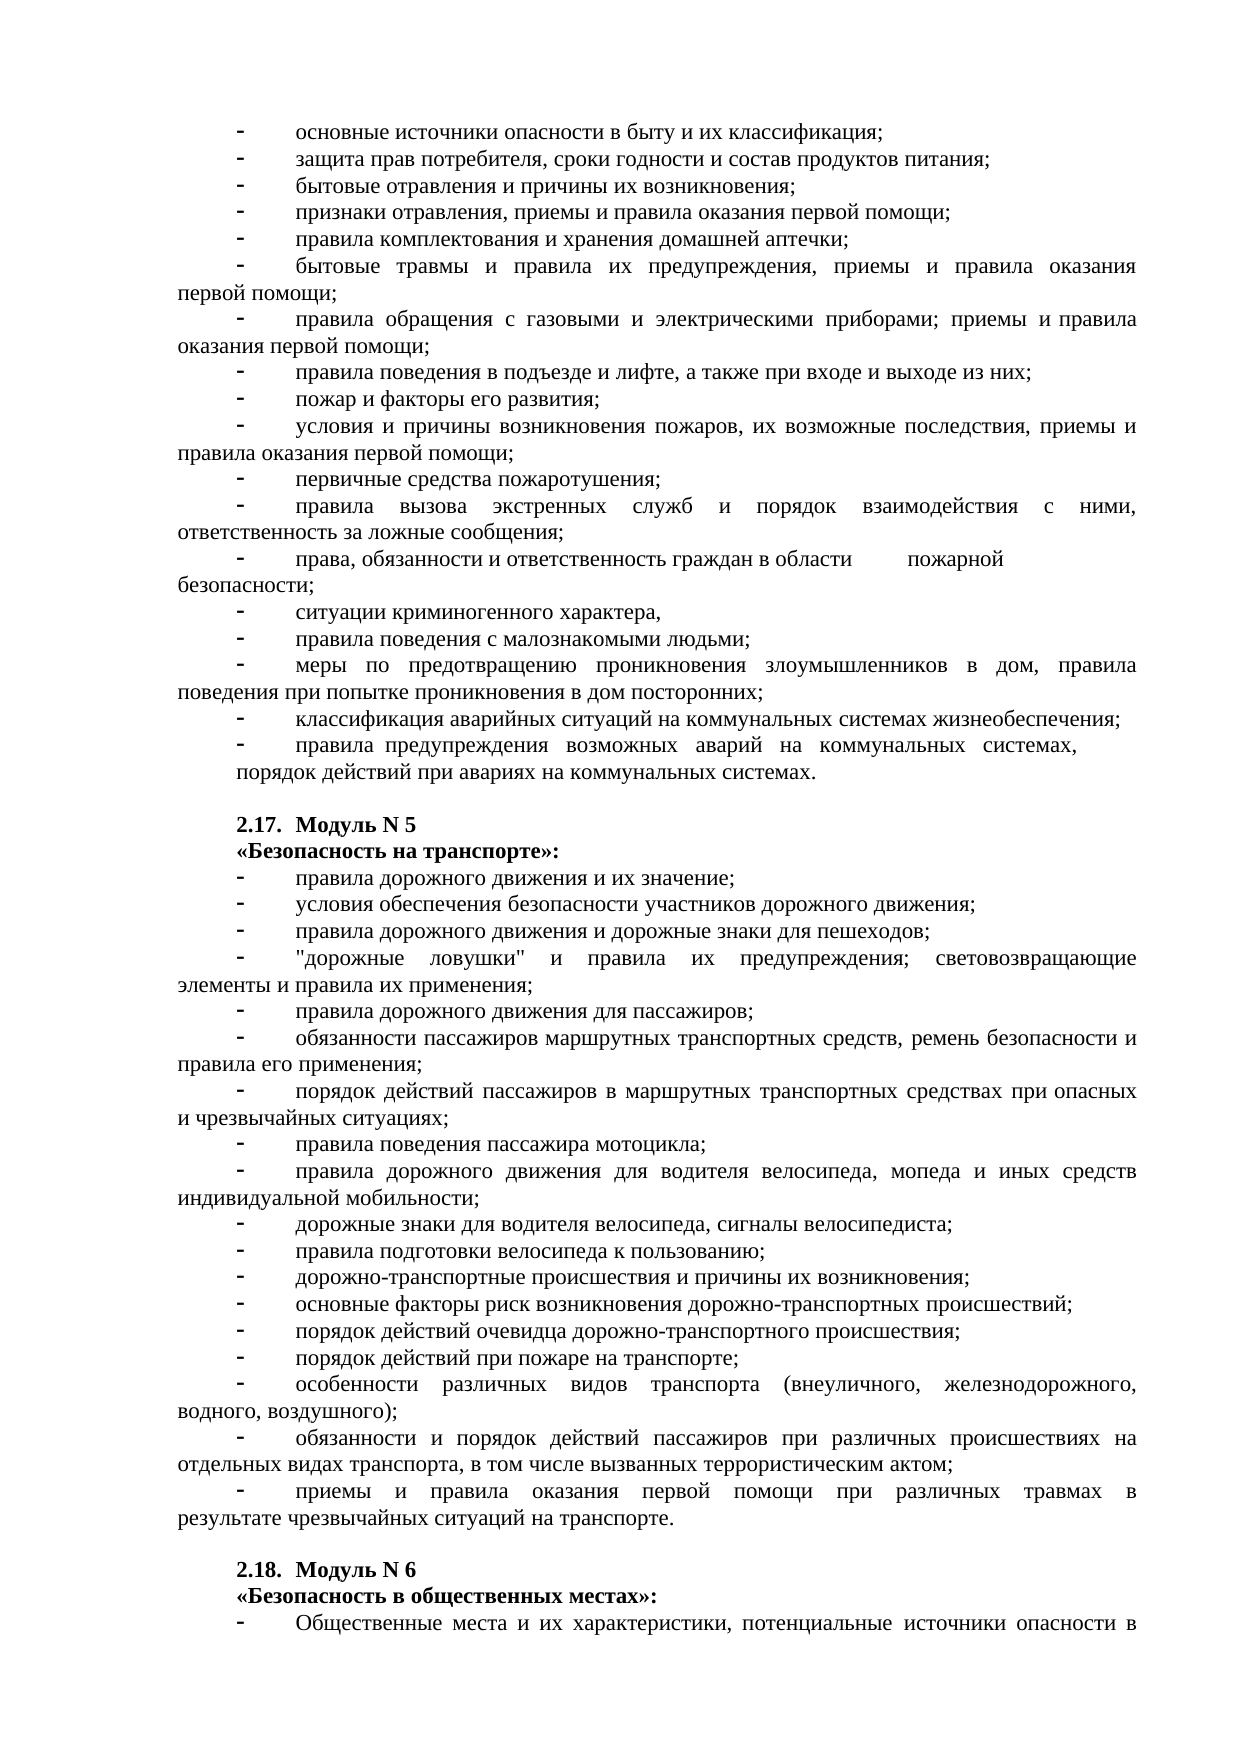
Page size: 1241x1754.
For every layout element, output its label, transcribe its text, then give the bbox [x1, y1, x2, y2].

list бытовые травмы и правила их предупреждения, приемы и правила оказания первой помощи; [177, 252, 1137, 305]
text порядок действий при авариях на коммунальных системах. [177, 758, 1137, 784]
list права, обязанности и ответственность граждан в области пожарной безопасности; [177, 545, 1137, 598]
subtitle Модуль N 6 [177, 1556, 1137, 1583]
list правила поведения с малознакомыми людьми; [177, 625, 1137, 651]
list правила предупреждения возможных аварий на коммунальных системах, [177, 731, 1137, 758]
list обязанности пассажиров маршрутных транспортных средств, ремень безопасности и правила его применения; [177, 1024, 1137, 1077]
text «Безопасность в общественных местах»: [177, 1583, 1137, 1609]
list правила обращения с газовыми и электрическими приборами; приемы и правила оказания первой помощи; [177, 305, 1137, 358]
list классификация аварийных ситуаций на коммунальных системах жизнеобеспечения; [177, 704, 1137, 731]
list бытовые отравления и причины их возникновения; [177, 172, 1137, 198]
list правила вызова экстренных служб и порядок взаимодействия с ними, ответственность за ложные сообщения; [177, 492, 1137, 545]
list признаки отравления, приемы и правила оказания первой помощи; [177, 198, 1137, 225]
list пожар и факторы его развития; [177, 385, 1137, 412]
list дорожные знаки для водителя велосипеда, сигналы велосипедиста; [177, 1210, 1137, 1237]
list правила поведения в подъезде и лифте, а также при входе и выходе из них; [177, 358, 1137, 385]
list порядок действий при пожаре на транспорте; [177, 1344, 1137, 1371]
list особенности различных видов транспорта (внеуличного, железнодорожного, водного, воздушного); [177, 1371, 1137, 1424]
list приемы и правила оказания первой помощи при различных травмах в результате чрезвычайных ситуаций на транспорте. [177, 1477, 1137, 1530]
list "дорожные ловушки" и правила их предупреждения; световозвращающие элементы и правила их применения; [177, 944, 1137, 997]
list правила дорожного движения и дорожные знаки для пешеходов; [177, 917, 1137, 944]
list условия и причины возникновения пожаров, их возможные последствия, приемы и правила оказания первой помощи; [177, 412, 1137, 465]
text «Безопасность на транспорте»: [177, 837, 1137, 863]
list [177, 1609, 1137, 1636]
list дорожно-транспортные происшествия и причины их возникновения; [177, 1263, 1137, 1290]
list правила дорожного движения для пассажиров; [177, 997, 1137, 1024]
list обязанности и порядок действий пассажиров при различных происшествиях на отдельных видах транспорта, в том числе вызванных террористическим актом; [177, 1424, 1137, 1477]
list ситуации криминогенного характера, [177, 598, 1137, 625]
list правила дорожного движения для водителя велосипеда, мопеда и иных средств индивидуальной мобильности; [177, 1157, 1137, 1210]
list порядок действий пассажиров в маршрутных транспортных средствах при опасных и чрезвычайных ситуациях; [177, 1077, 1137, 1130]
list правила подготовки велосипеда к пользованию; [177, 1237, 1137, 1263]
list условия обеспечения безопасности участников дорожного движения; [177, 890, 1137, 917]
list основные источники опасности в быту и их классификация; [177, 118, 1137, 145]
list основные факторы риск возникновения дорожно-транспортных происшествий; [177, 1290, 1137, 1317]
list правила дорожного движения и их значение; [177, 863, 1137, 890]
list правила комплектования и хранения домашней аптечки; [177, 225, 1137, 252]
list порядок действий очевидца дорожно-транспортного происшествия; [177, 1317, 1137, 1344]
subtitle Модуль N 5 [177, 811, 1137, 837]
list меры по предотвращению проникновения злоумышленников в дом, правила поведения при попытке проникновения в дом посторонних; [177, 651, 1137, 704]
list правила поведения пассажира мотоцикла; [177, 1130, 1137, 1157]
list первичные средства пожаротушения; [177, 465, 1137, 492]
list защита прав потребителя, сроки годности и состав продуктов питания; [177, 145, 1137, 172]
